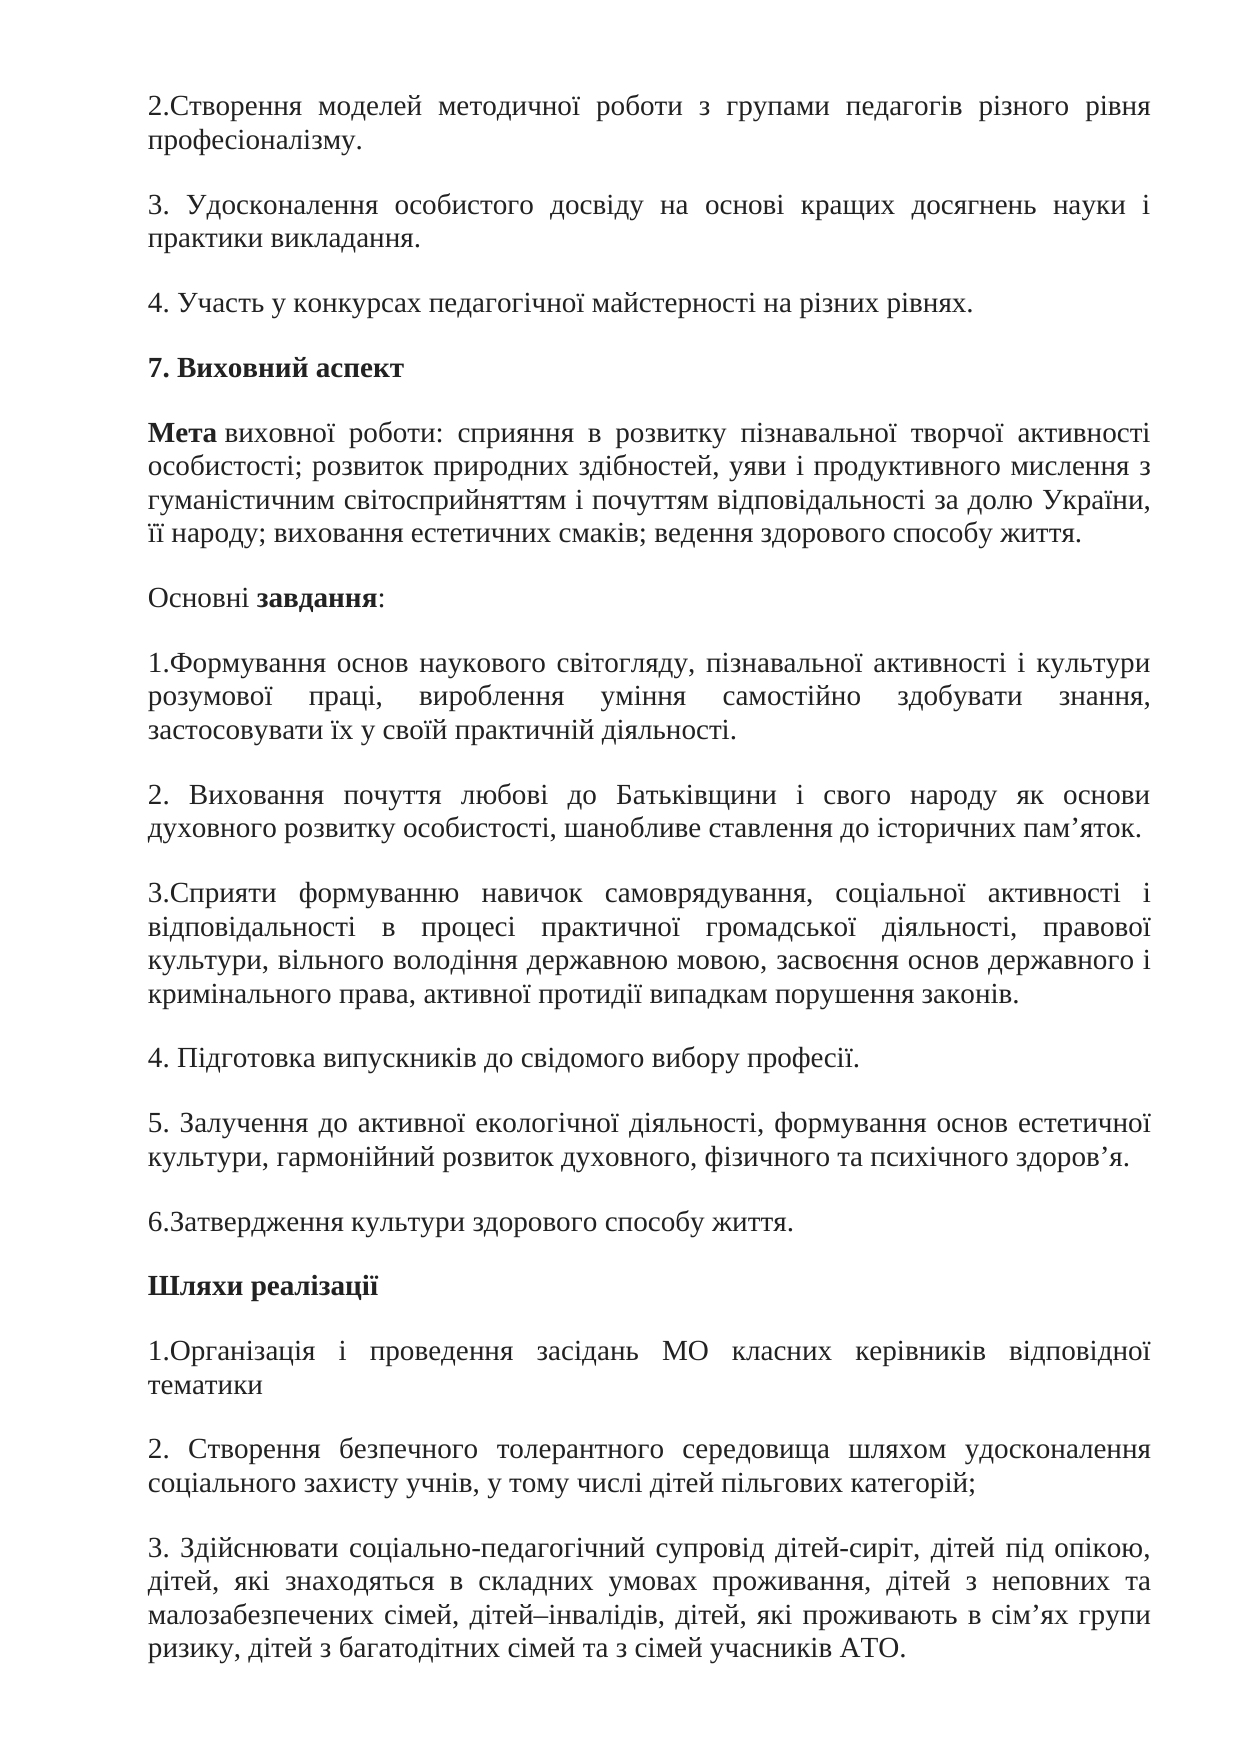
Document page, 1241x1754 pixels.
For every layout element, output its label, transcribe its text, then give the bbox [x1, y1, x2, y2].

text Мета виховної роботи: сприяння в розвитку пізнавальної творчої активності особистості; розвиток природних здібностей, уяви і продуктивного мислення з гуманістичним світосприйняттям і почуттям відповідальності за долю України, її народу; виховання естетичних смаків; ведення здорового способу життя. [148, 415, 1152, 549]
text 2.Створення моделей методичної роботи з групами педагогів різного рівня професіоналізму. [148, 88, 1152, 156]
text 4. Підготовка випускників до свідомого вибору професії. [148, 1041, 1152, 1074]
text 1.Формування основ наукового світогляду, пізнавальної активності і культури розумової праці, вироблення уміння самостійно здобувати знання, застосовувати їх у своїй практичній діяльності. [148, 645, 1152, 746]
text 6.Затвердження культури здорового способу життя. [148, 1204, 1152, 1237]
text 5. Залучення до активної екологічної діяльності, формування основ естетичної культури, гармонійний розвиток духовного, фізичного та психічного здоров’я. [148, 1105, 1152, 1172]
text 3. Удосконалення особистого досвіду на основі кращих досягнень науки і практики викладання. [148, 187, 1152, 254]
text 2. Створення безпечного толерантного середовища шляхом удосконалення соціального захисту учнів, у тому числі дітей пільгових категорій; [148, 1432, 1152, 1499]
text 4. Участь у конкурсах педагогічної майстерності на різних рівнях. [148, 285, 1152, 319]
text 3.Сприяти формуванню навичок самоврядування, соціальної активності і відповідальності в процесі практичної громадської діяльності, правової культури, вільного володіння державною мовою, засвоєння основ державного і кримінального права, активної протидії випадкам порушення законів. [148, 875, 1152, 1009]
text Основні завдання: [148, 580, 1152, 614]
text 1.Організація і проведення засідань МО класних керівників відповідної тематики [148, 1333, 1152, 1400]
text 3. Здійснювати соціально-педагогічний супровід дітей-сиріт, дітей під опікою, дітей, які знаходяться в складних умовах проживання, дітей з неповних та малозабезпечених сімей, дітей–інвалідів, дітей, які проживають в сім’ях групи ризику, дітей з багатодітних сімей та з сімей учасників АТО. [148, 1530, 1152, 1664]
text 7. Виховний аспект [148, 350, 1152, 383]
text 2. Виховання почуття любові до Батьківщини і свого народу як основи духовного розвитку особистості, шанобливе ставлення до історичних пам’яток. [148, 777, 1152, 844]
text Шляхи реалізації [148, 1268, 1152, 1302]
